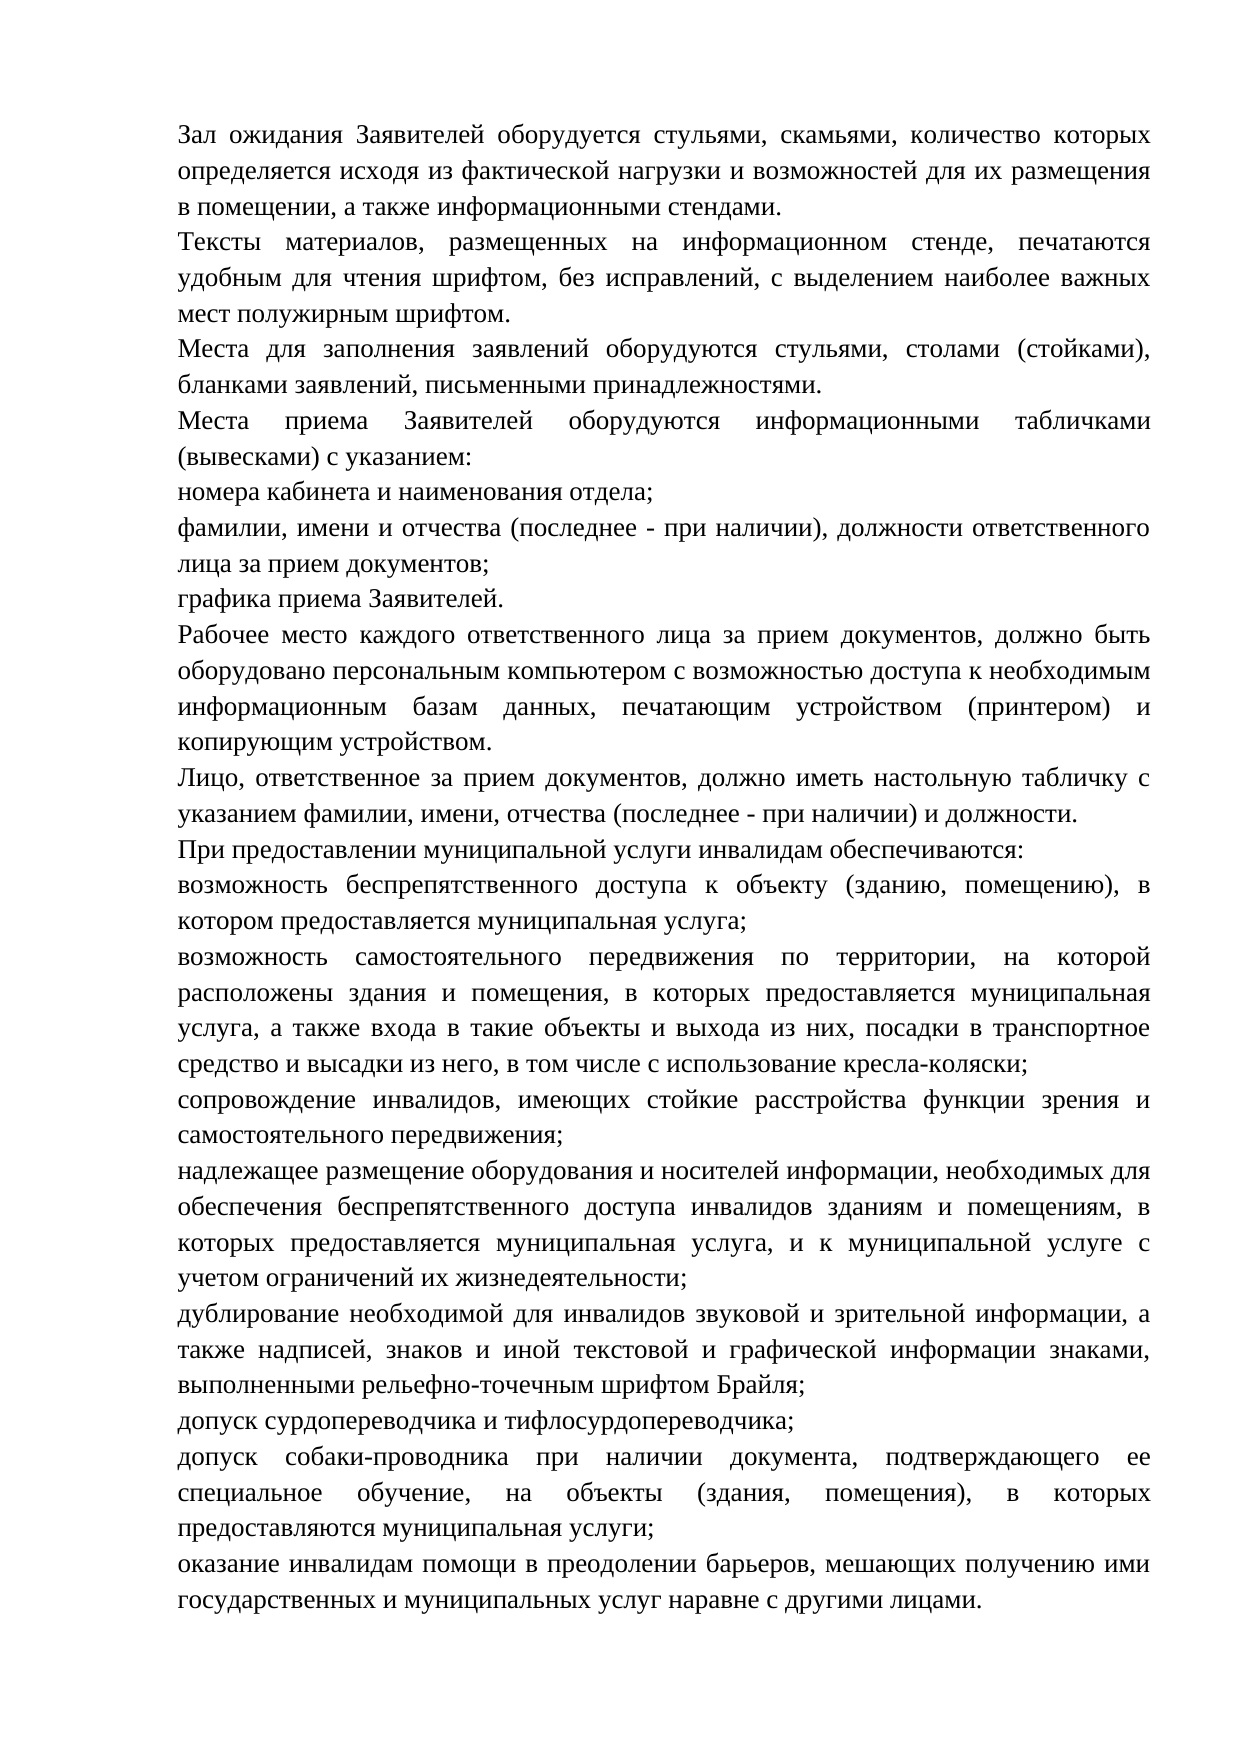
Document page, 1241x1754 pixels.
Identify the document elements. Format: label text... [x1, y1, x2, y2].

text возможность беспрепятственного доступа к объекту (зданию, помещению), в котором предоставляется муниципальная услуга; [177, 868, 1152, 935]
text допуск собаки-проводника при наличии документа, подтверждающего ее специальное обучение, на объекты (здания, помещения), в которых предоставляются муниципальная услуги; [177, 1440, 1152, 1543]
text Места приема Заявителей оборудуются информационными табличками (вывесками) с указанием: [177, 404, 1152, 471]
text оказание инвалидам помощи в преодолении барьеров, мешающих получению ими государственных и муниципальных услуг наравне с другими лицами. [177, 1547, 1152, 1614]
text Лицо, ответственное за прием документов, должно иметь настольную табличку с указанием фамилии, имени, отчества (последнее - при наличии) и должности. [177, 761, 1152, 828]
text дублирование необходимой для инвалидов звуковой и зрительной информации, а также надписей, знаков и иной текстовой и графической информации знаками, выполненными рельефно-точечным шрифтом Брайля; [177, 1297, 1152, 1400]
text графика приема Заявителей. [177, 583, 1152, 614]
text надлежащее размещение оборудования и носителей информации, необходимых для обеспечения беспрепятственного доступа инвалидов зданиям и помещениям, в которых предоставляется муниципальная услуга, и к муниципальной услуге с учетом ограничений их жизнедеятельности; [177, 1154, 1152, 1293]
text фамилии, имени и отчества (последнее - при наличии), должности ответственного лица за прием документов; [177, 511, 1152, 578]
text Зал ожидания Заявителей оборудуется стульями, скамьями, количество которых определяется исходя из фактической нагрузки и возможностей для их размещения в помещении, а также информационными стендами. [177, 118, 1152, 221]
text При предоставлении муниципальной услуги инвалидам обеспечиваются: [177, 833, 1152, 864]
text Тексты материалов, размещенных на информационном стенде, печатаются удобным для чтения шрифтом, без исправлений, с выделением наиболее важных мест полужирным шрифтом. [177, 225, 1152, 328]
text Места для заполнения заявлений оборудуются стульями, столами (стойками), бланками заявлений, письменными принадлежностями. [177, 332, 1152, 399]
text допуск сурдопереводчика и тифлосурдопереводчика; [177, 1404, 1152, 1436]
text возможность самостоятельного передвижения по территории, на которой расположены здания и помещения, в которых предоставляется муниципальная услуга, а также входа в такие объекты и выхода из них, посадки в транспортное средство и высадки из него, в том числе с использование кресла-коляски; [177, 940, 1152, 1078]
text Рабочее место каждого ответственного лица за прием документов, должно быть оборудовано персональным компьютером с возможностью доступа к необходимым информационным базам данных, печатающим устройством (принтером) и копирующим устройством. [177, 618, 1152, 757]
text номера кабинета и наименования отдела; [177, 475, 1152, 507]
text сопровождение инвалидов, имеющих стойкие расстройства функции зрения и самостоятельного передвижения; [177, 1083, 1152, 1150]
